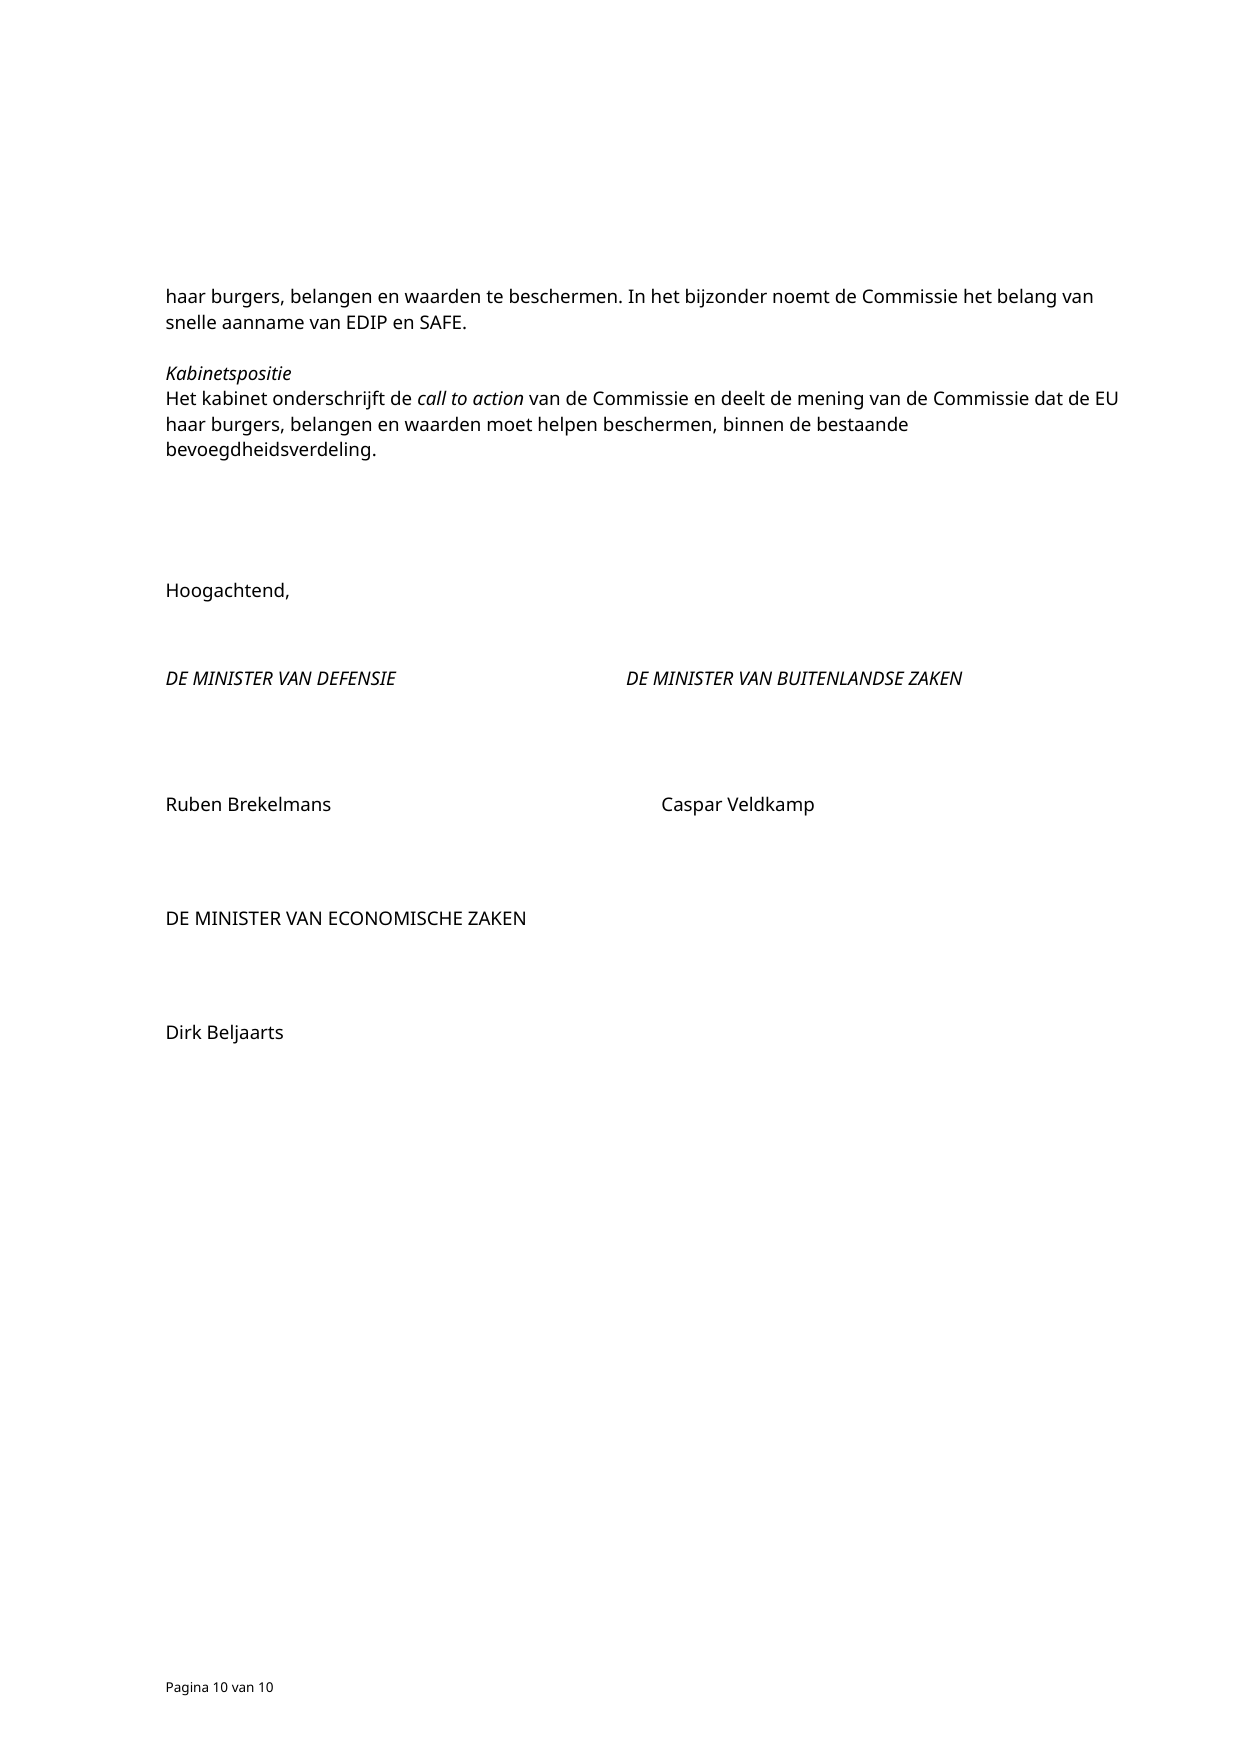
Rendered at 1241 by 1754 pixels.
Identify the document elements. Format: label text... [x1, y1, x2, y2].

text Hoogachtend, [165, 578, 1122, 603]
text Het kabinet onderschrijft de call to action van de Commissie en deelt de mening van de Commissie dat de EU haar burgers, belangen en waarden moet helpen beschermen, binnen de bestaande bevoegdheidsverdeling. [165, 386, 1122, 462]
text Dirk Beljaarts [165, 1019, 1122, 1045]
text DE MINISTER VAN DEFENSIE DE MINISTER VAN BUITENLANDSE ZAKEN [165, 666, 1122, 691]
text DE MINISTER VAN ECONOMISCHE ZAKEN [165, 905, 1122, 931]
text Kabinetspositie [165, 360, 1122, 386]
text Ruben Brekelmans Caspar Veldkamp [165, 791, 1122, 817]
